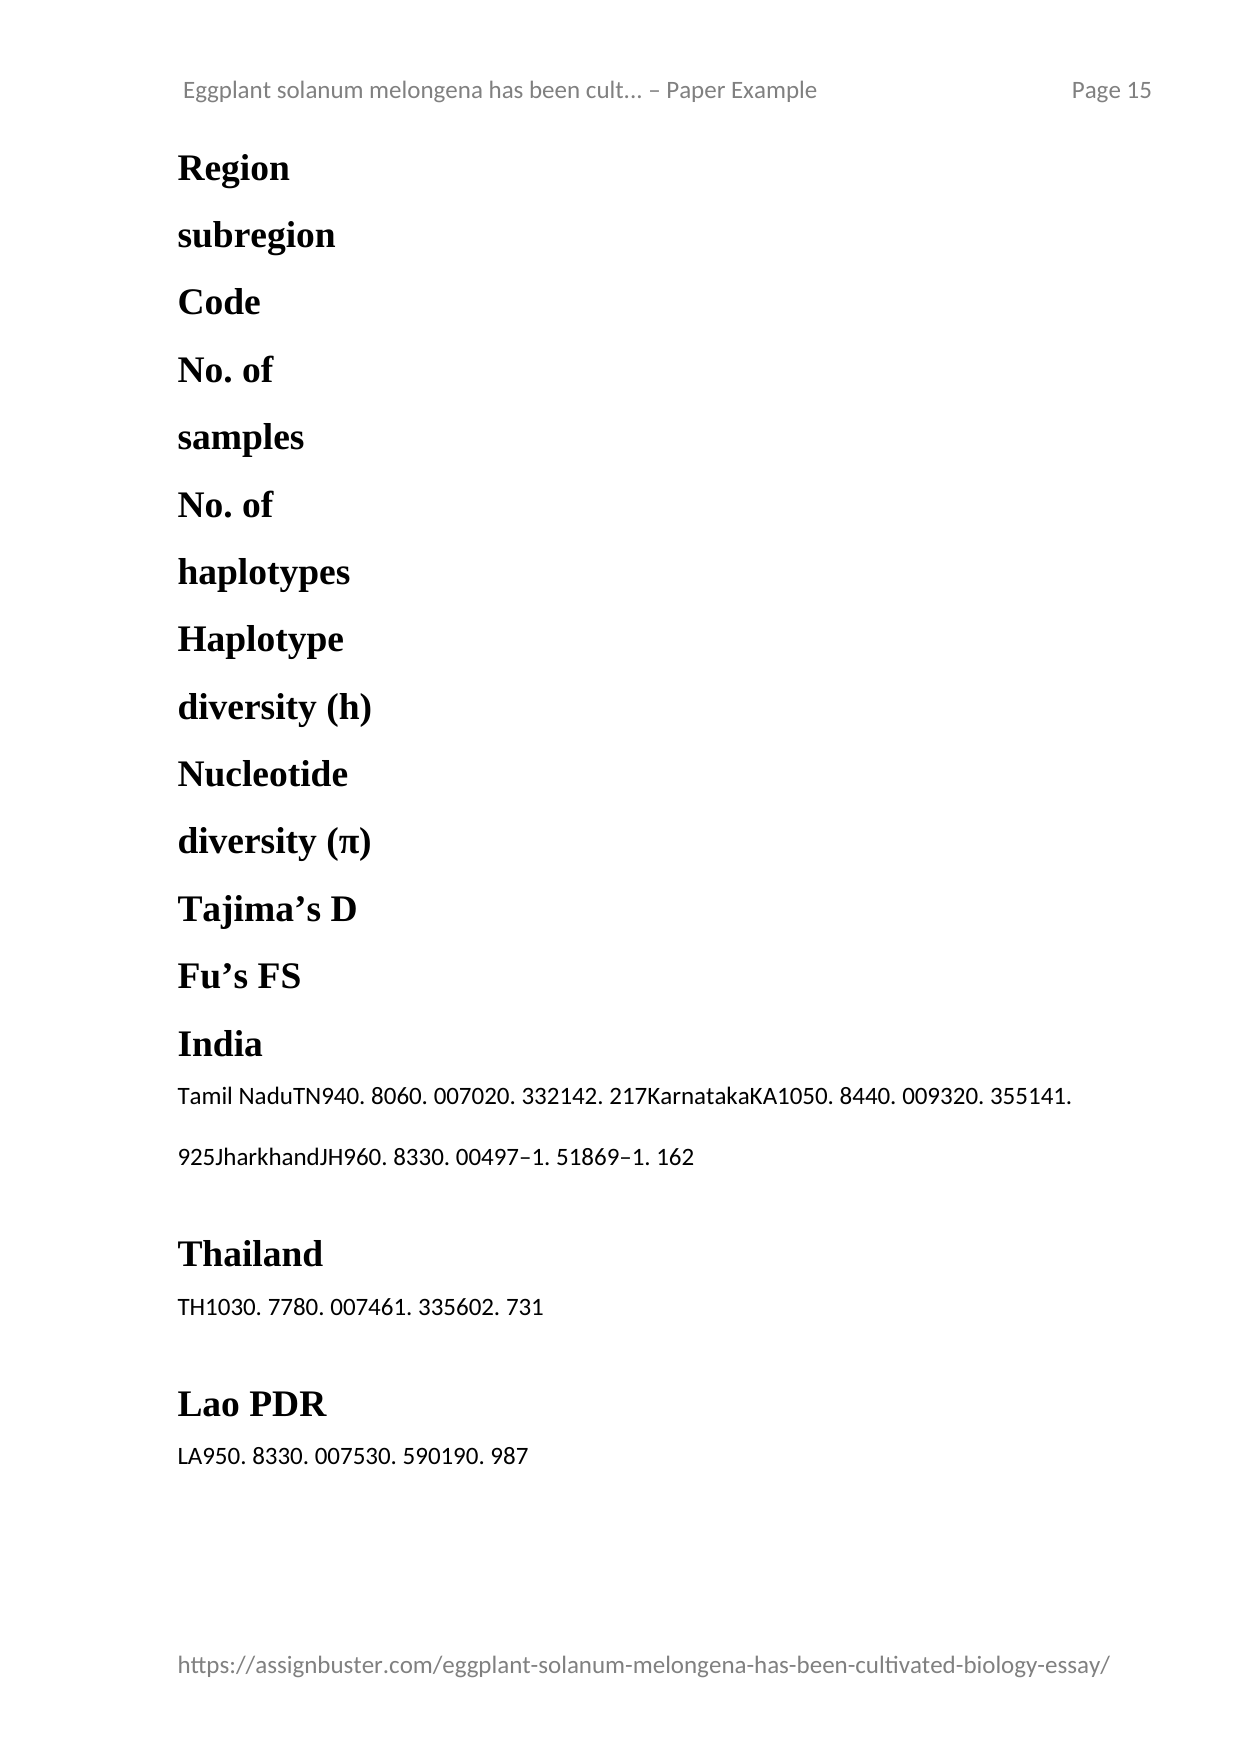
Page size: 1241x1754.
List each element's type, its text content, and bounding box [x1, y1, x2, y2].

text Tamil NaduTN940. 8060. 007020. 332142. 217KarnatakaKA1050. 8440. 009320. 355141. 925JharkhandJH960. 8330. 00497–1. 51869–1. 162 [177, 1080, 1152, 1172]
subtitle samples [177, 414, 1152, 458]
subtitle No. of [177, 482, 1152, 525]
subtitle haplotypes [177, 549, 1152, 592]
subtitle diversity (π) [177, 819, 1152, 862]
subtitle subregion [177, 212, 1152, 256]
subtitle Tajima’s D [177, 886, 1152, 929]
subtitle India [177, 1021, 1152, 1064]
text TH1030. 7780. 007461. 335602. 731 [177, 1291, 1152, 1321]
subtitle Region [177, 145, 1152, 188]
subtitle Lao PDR [177, 1381, 1152, 1424]
subtitle Nucleotide [177, 752, 1152, 795]
subtitle Haplotype [177, 617, 1152, 660]
subtitle Fu’s FS [177, 954, 1152, 997]
text LA950. 8330. 007530. 590190. 987 [177, 1440, 1152, 1471]
subtitle diversity (h) [177, 684, 1152, 727]
subtitle Code [177, 280, 1152, 323]
subtitle No. of [177, 347, 1152, 390]
subtitle Thailand [177, 1232, 1152, 1275]
